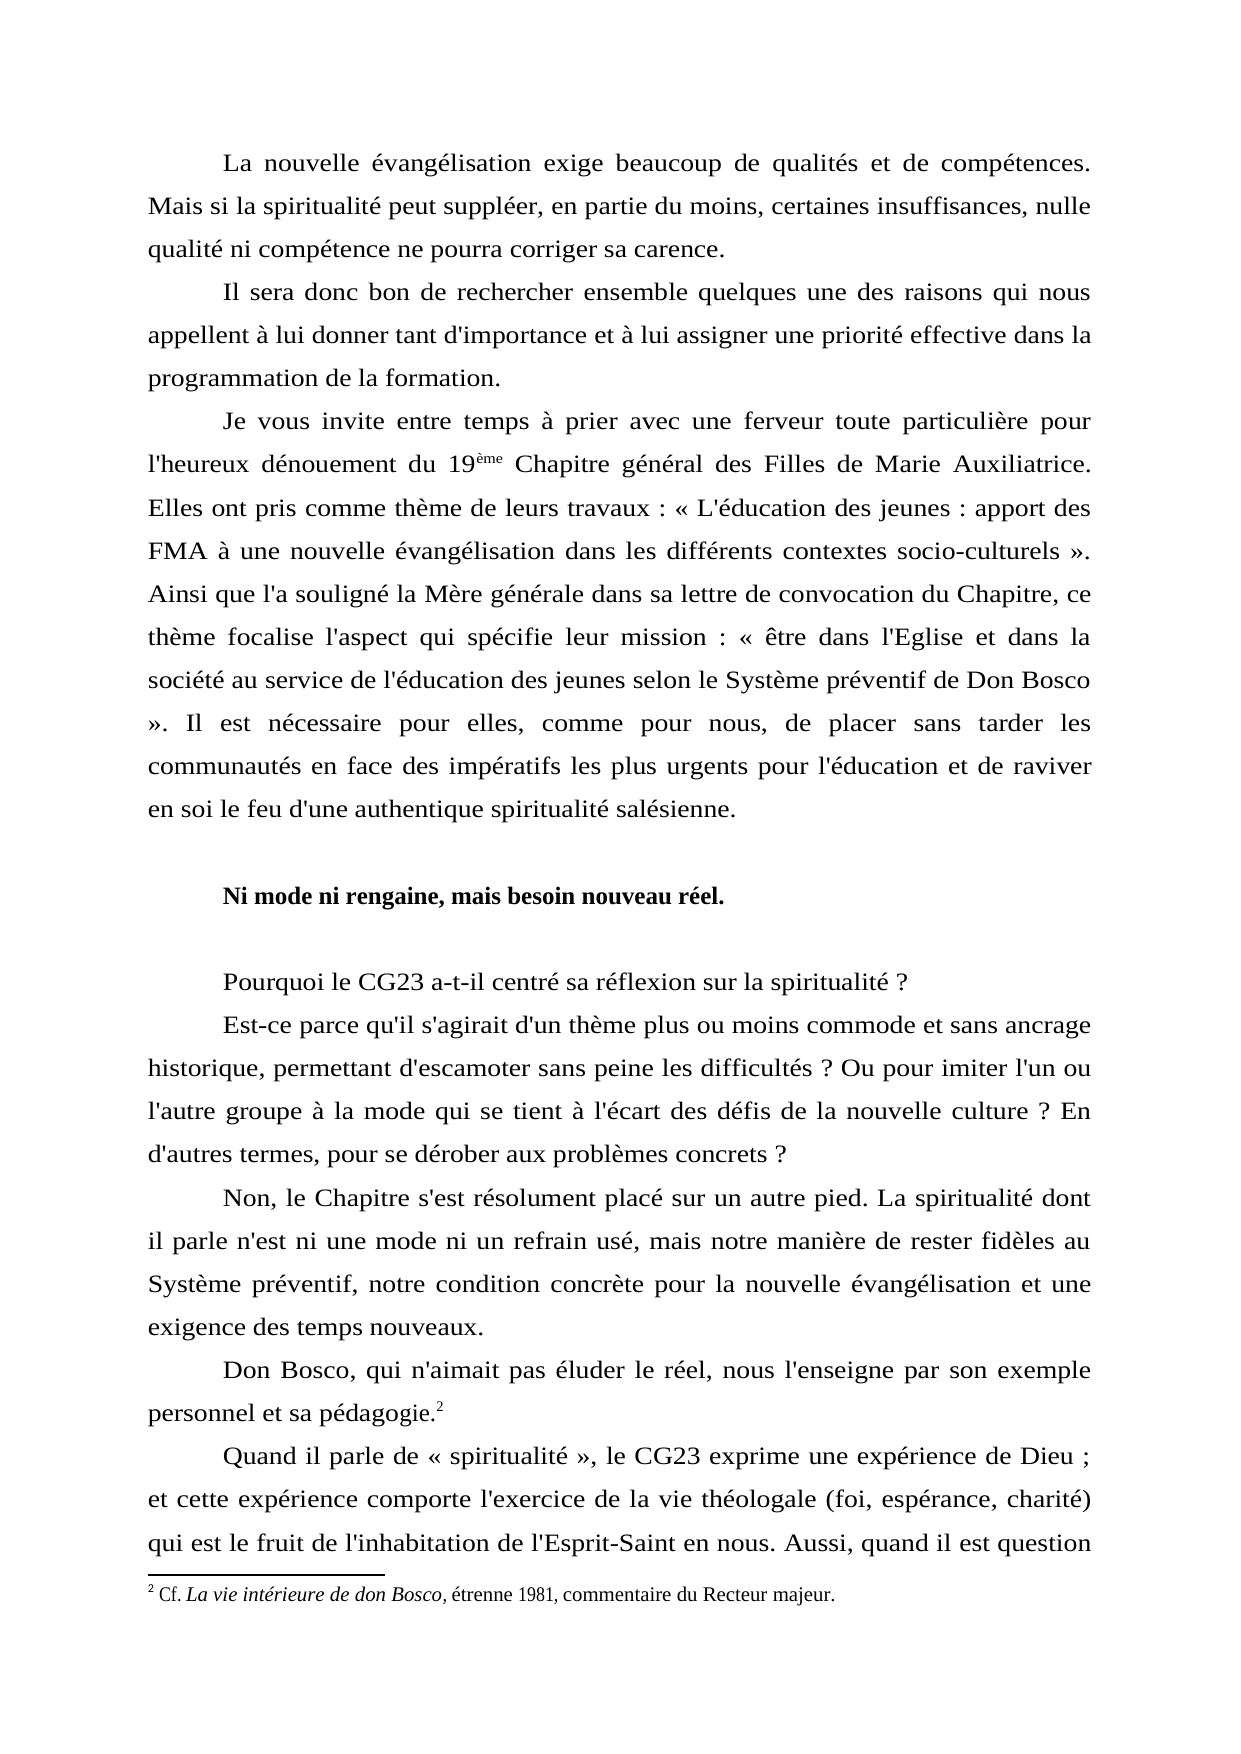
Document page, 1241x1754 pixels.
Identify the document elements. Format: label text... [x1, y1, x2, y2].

text Non, le Chapitre s'est résolument placé sur un autre pied. La spiritualité dont il parle n'est ni une mode ni un refrain usé, mais notre manière de rester fidèles au Système préventif, notre condition concrète pour la nouvelle évangélisation et une exigence des temps nouveaux. [148, 1183, 1093, 1341]
text Je vous invite entre temps à prier avec une ferveur toute particulière pour l'heureux dénouement du 19ème Chapitre général des Filles de Marie Auxiliatrice. Elles ont pris comme thème de leurs travaux : « L'éducation des jeunes : apport des FMA à une nouvelle évangélisation dans les différents contextes socio-culturels ». Ainsi que l'a souligné la Mère générale dans sa lettre de convocation du Chapitre, ce thème focalise l'aspect qui spécifie leur mission : « être dans l'Eglise et dans la société au service de l'éducation des jeunes selon le Système préventif de Don Bosco ». Il est nécessaire pour elles, comme pour nous, de placer sans tarder les communautés en face des impératifs les plus urgents pour l'éducation et de raviver en soi le feu d'une authentique spiritualité salésienne. [148, 406, 1093, 823]
text Don Bosco, qui n'aimait pas éluder le réel, nous l'enseigne par son exemple personnel et sa pédagogie. [148, 1355, 1093, 1427]
text Pourquoi le CG23 a-t-il centré sa réflexion sur la spiritualité ? [148, 967, 1093, 996]
text Il sera donc bon de rechercher ensemble quelques une des raisons qui nous appellent à lui donner tant d'importance et à lui assigner une priorité effective dans la programmation de la formation. [148, 277, 1093, 392]
text Ni mode ni rengaine, mais besoin nouveau réel. [148, 881, 1093, 909]
text La nouvelle évangélisation exige beaucoup de qualités et de compétences. Mais si la spiritualité peut suppléer, en partie du moins, certaines insuffisances, nulle qualité ni compétence ne pourra corriger sa carence. [148, 148, 1093, 263]
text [148, 1441, 1093, 1556]
text Est-ce parce qu'il s'agirait d'un thème plus ou moins commode et sans ancrage historique, permettant d'escamoter sans peine les difficultés ? Ou pour imiter l'un ou l'autre groupe à la mode qui se tient à l'écart des défis de la nouvelle culture ? En d'autres termes, pour se dérober aux problèmes concrets ? [148, 1010, 1093, 1168]
